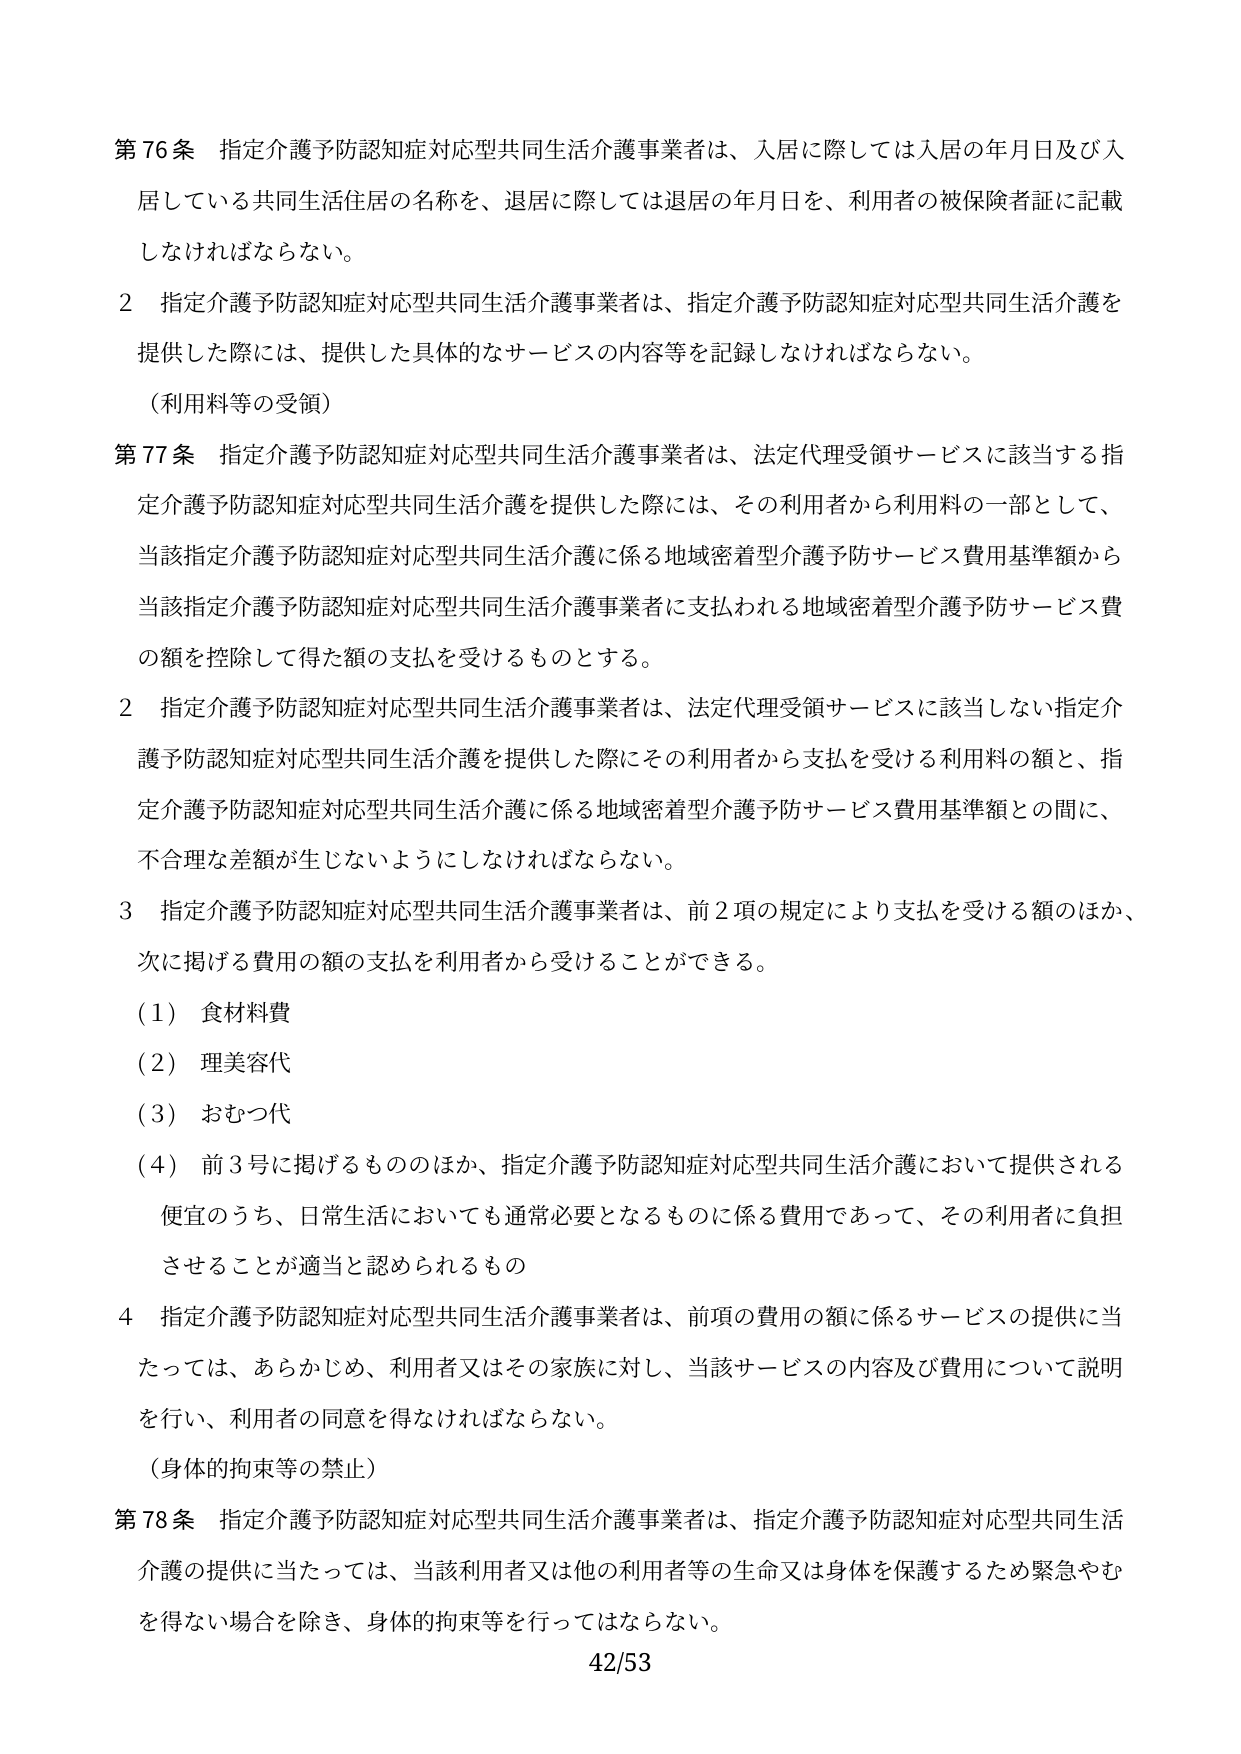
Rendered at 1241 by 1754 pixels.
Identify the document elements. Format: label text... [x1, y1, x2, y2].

text 第77条 指定介護予防認知症対応型共同生活介護事業者は、法定代理受領サービスに該当する指定介護予防認知症対応型共同生活介護を提供した際には、その利用者から利用料の一部として、当該指定介護予防認知症対応型共同生活介護に係る地域密着型介護予防サービス費用基準額から当該指定介護予防認知症対応型共同生活介護事業者に支払われる地域密着型介護予防サービス費の額を控除して得た額の支払を受けるものとする。 [114, 419, 1126, 673]
text ２ 指定介護予防認知症対応型共同生活介護事業者は、指定介護予防認知症対応型共同生活介護を提供した際には、提供した具体的なサービスの内容等を記録しなければならない。 [114, 267, 1126, 368]
text 第78条 指定介護予防認知症対応型共同生活介護事業者は、指定介護予防認知症対応型共同生活介護の提供に当たっては、当該利用者又は他の利用者等の生命又は身体を保護するため緊急やむを得ない場合を除き、身体的拘束等を行ってはならない。 [114, 1484, 1126, 1636]
text ３ 指定介護予防認知症対応型共同生活介護事業者は、前２項の規定により支払を受ける額のほか、次に掲げる費用の額の支払を利用者から受けることができる。 [114, 876, 1126, 977]
text (４) 前３号に掲げるもののほか、指定介護予防認知症対応型共同生活介護において提供される便宜のうち、日常生活においても通常必要となるものに係る費用であって、その利用者に負担させることが適当と認められるもの [137, 1129, 1126, 1281]
text (１) 食材料費 [137, 977, 1126, 1028]
text ４ 指定介護予防認知症対応型共同生活介護事業者は、前項の費用の額に係るサービスの提供に当たっては、あらかじめ、利用者又はその家族に対し、当該サービスの内容及び費用について説明を行い、利用者の同意を得なければならない。 [114, 1281, 1126, 1433]
text 第76条 指定介護予防認知症対応型共同生活介護事業者は、入居に際しては入居の年月日及び入居している共同生活住居の名称を、退居に際しては退居の年月日を、利用者の被保険者証に記載しなければならない。 [114, 114, 1126, 267]
text (３) おむつ代 [137, 1078, 1126, 1129]
text （身体的拘束等の禁止） [137, 1433, 1126, 1484]
text （利用料等の受領） [137, 368, 1126, 419]
text ２ 指定介護予防認知症対応型共同生活介護事業者は、法定代理受領サービスに該当しない指定介護予防認知症対応型共同生活介護を提供した際にその利用者から支払を受ける利用料の額と、指定介護予防認知症対応型共同生活介護に係る地域密着型介護予防サービス費用基準額との間に、不合理な差額が生じないようにしなければならない。 [114, 673, 1126, 876]
text (２) 理美容代 [137, 1028, 1126, 1078]
